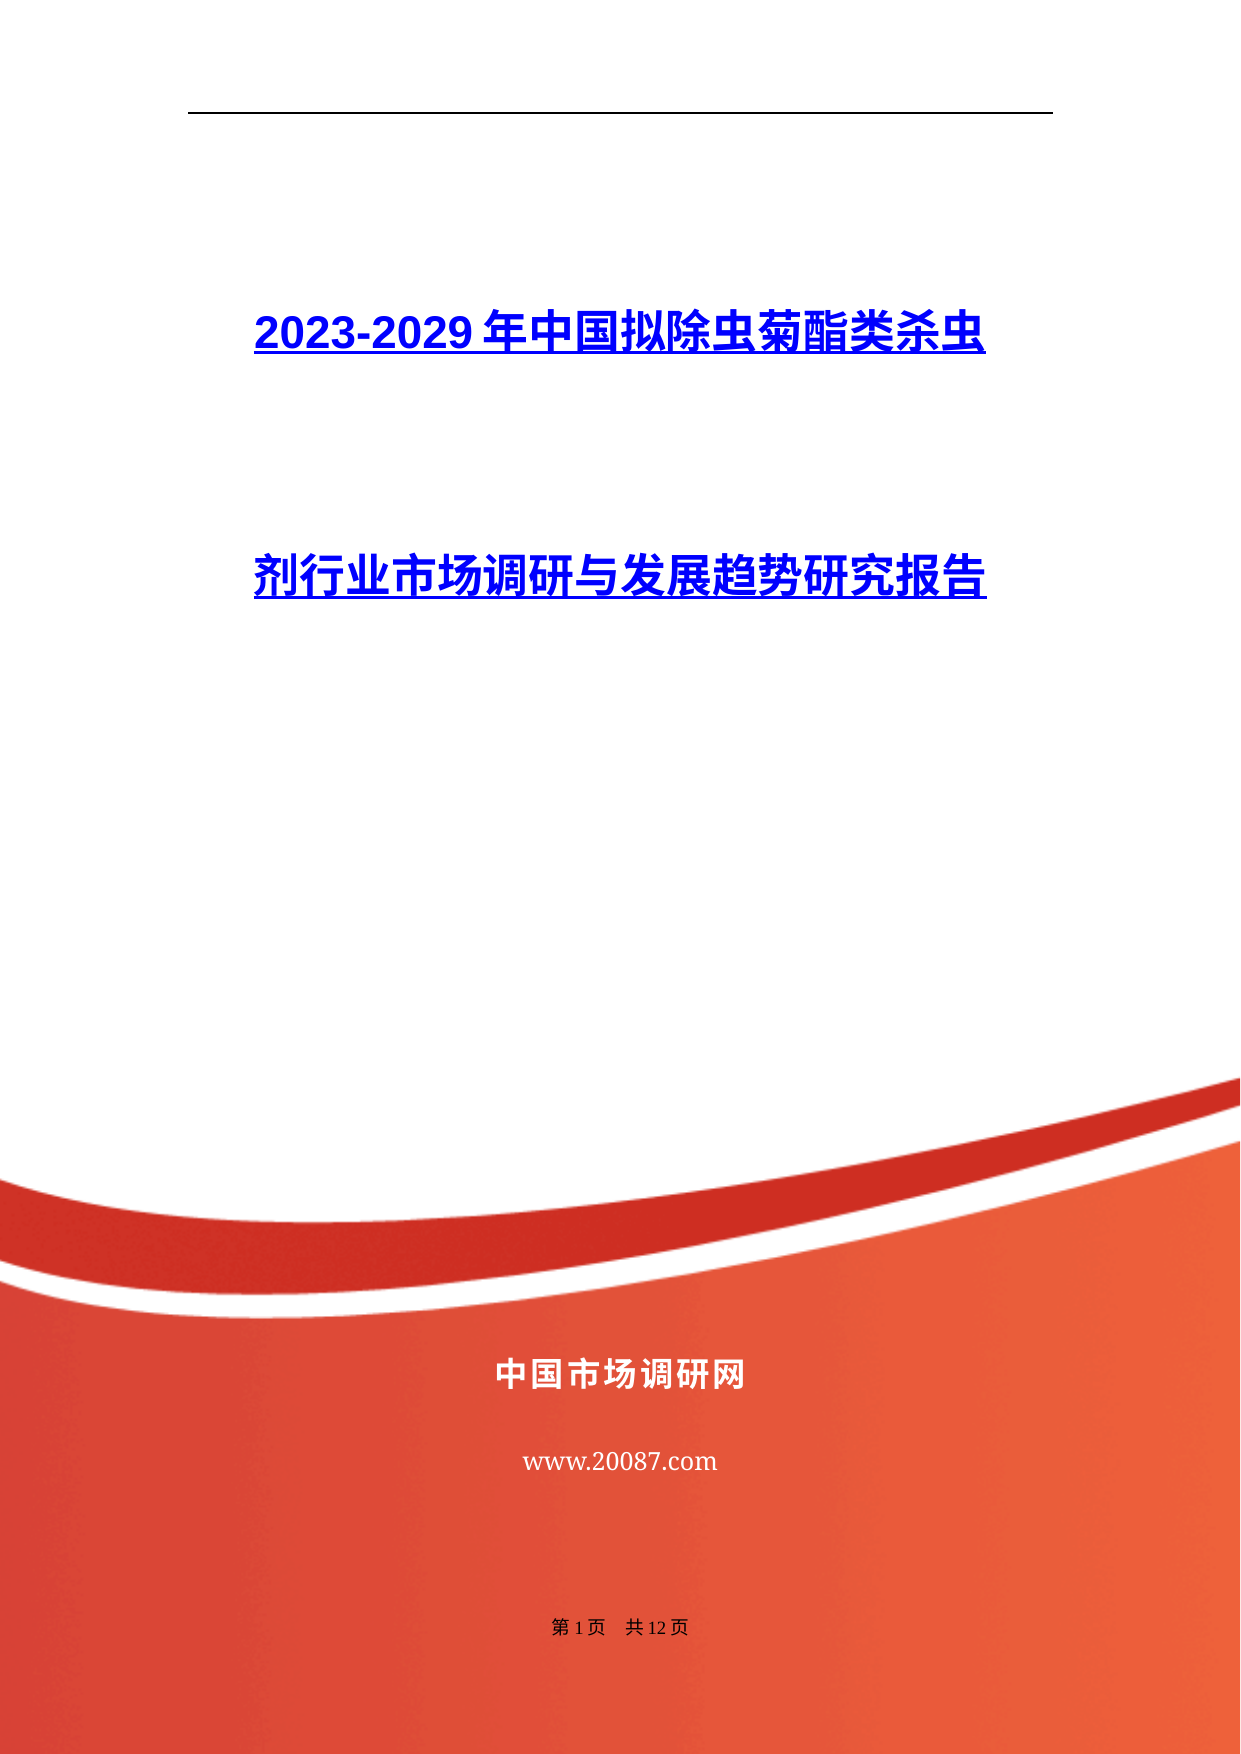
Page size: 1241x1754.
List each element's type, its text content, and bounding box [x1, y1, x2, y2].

table_header 2023-2029年中国拟除虫菊酯类杀虫剂行业市场调研与发展趋势研究报告 [188, 207, 1053, 773]
subtitle 中国市场调研网 [187, 1339, 1053, 1404]
picture [0, 1006, 1241, 1754]
text www.20087.com [187, 1428, 1053, 1493]
